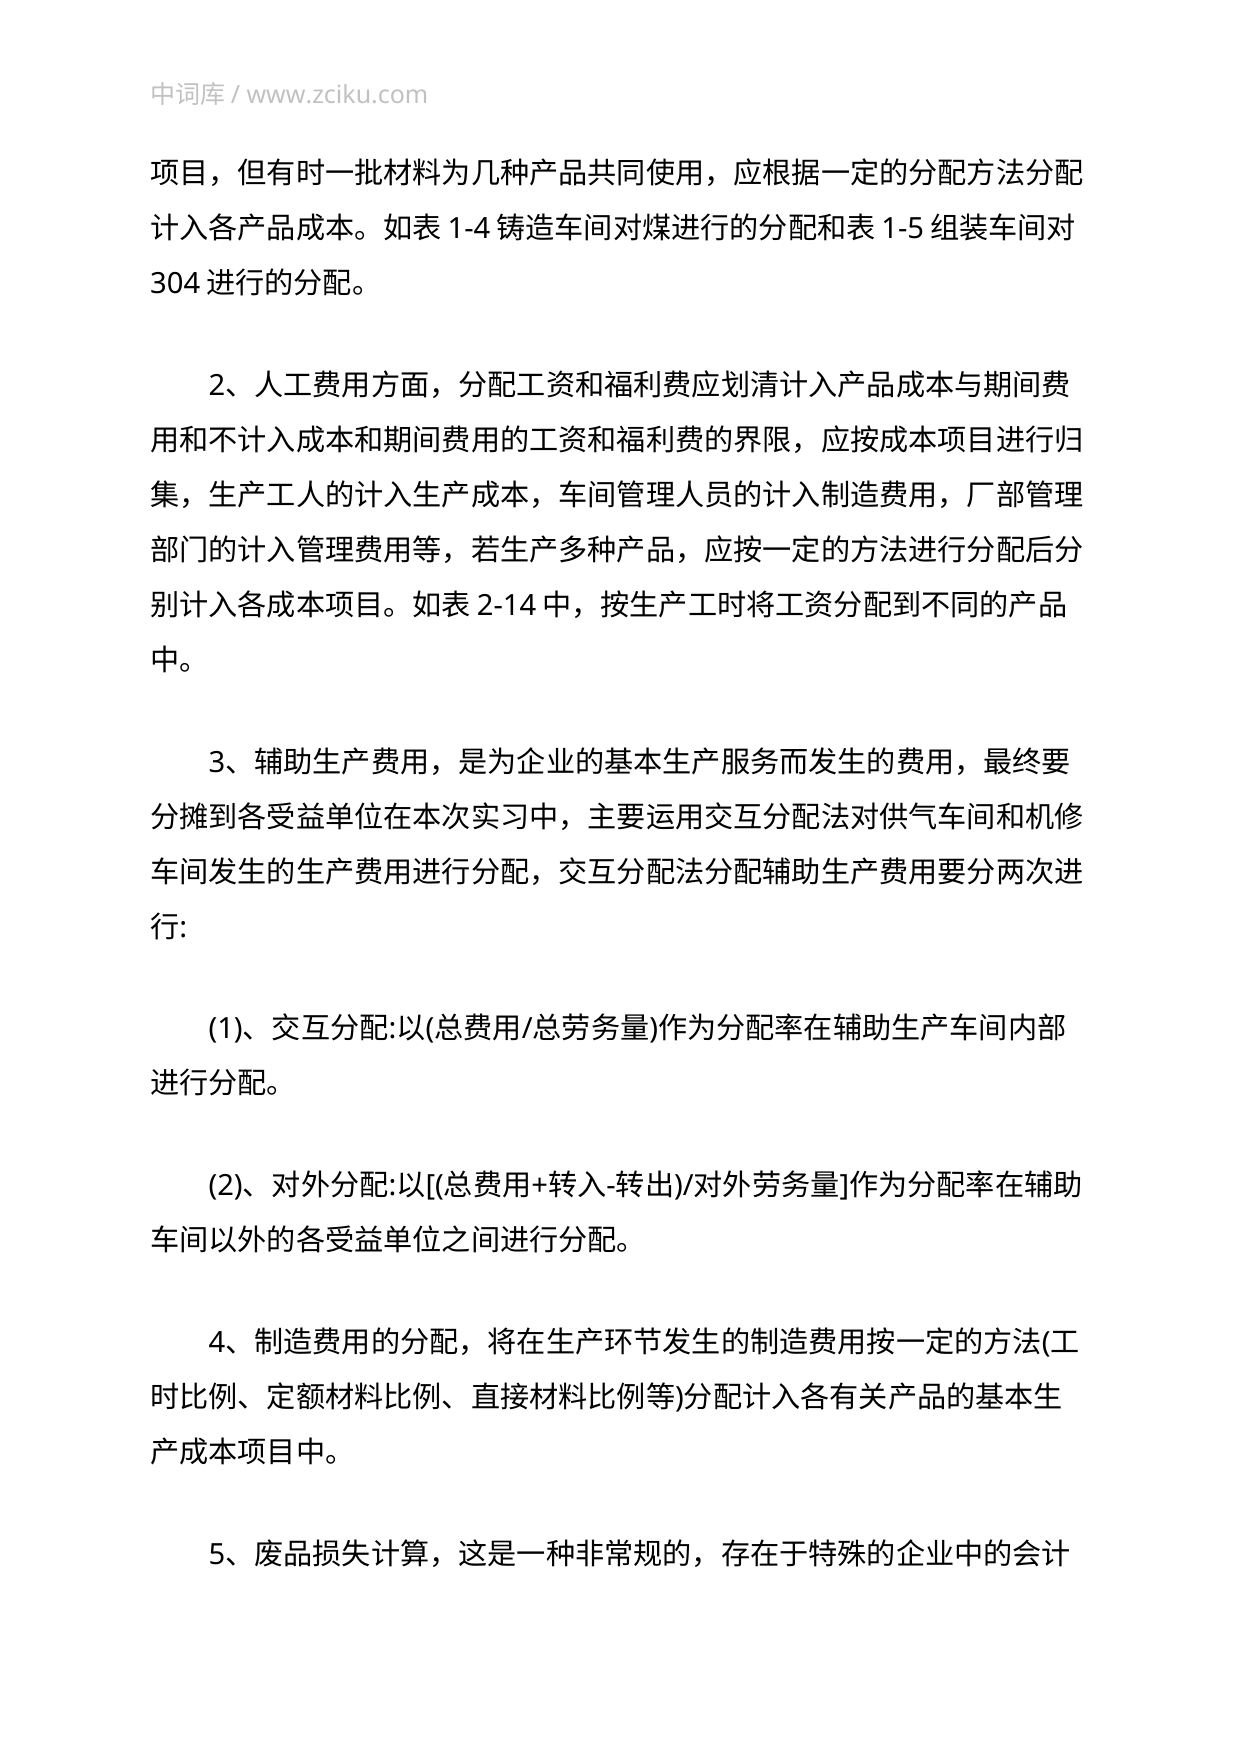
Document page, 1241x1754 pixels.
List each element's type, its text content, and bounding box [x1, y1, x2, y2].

text (2)、对外分配:以[(总费用+转入-转出)/对外劳务量]作为分配率在辅助车间以外的各受益单位之间进行分配。 [150, 1162, 1090, 1259]
text 4、制造费用的分配，将在生产环节发生的制造费用按一定的方法(工时比例、定额材料比例、直接材料比例等)分配计入各有关产品的基本生产成本项目中。 [150, 1319, 1090, 1471]
text (1)、交互分配:以(总费用/总劳务量)作为分配率在辅助生产车间内部进行分配。 [150, 1005, 1090, 1102]
text 2、人工费用方面，分配工资和福利费应划清计入产品成本与期间费用和不计入成本和期间费用的工资和福利费的界限，应按成本项目进行归集，生产工人的计入生产成本，车间管理人员的计入制造费用，厂部管理部门的计入管理费用等，若生产多种产品，应按一定的方法进行分配后分别计入各成本项目。如表2-14中，按生产工时将工资分配到不同的产品中。 [150, 362, 1090, 679]
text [150, 1530, 1090, 1573]
text 3、辅助生产费用，是为企业的基本生产服务而发生的费用，最终要分摊到各受益单位在本次实习中，主要运用交互分配法对供气车间和机修车间发生的生产费用进行分配，交互分配法分配辅助生产费用要分两次进行: [150, 738, 1090, 946]
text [150, 150, 1090, 302]
